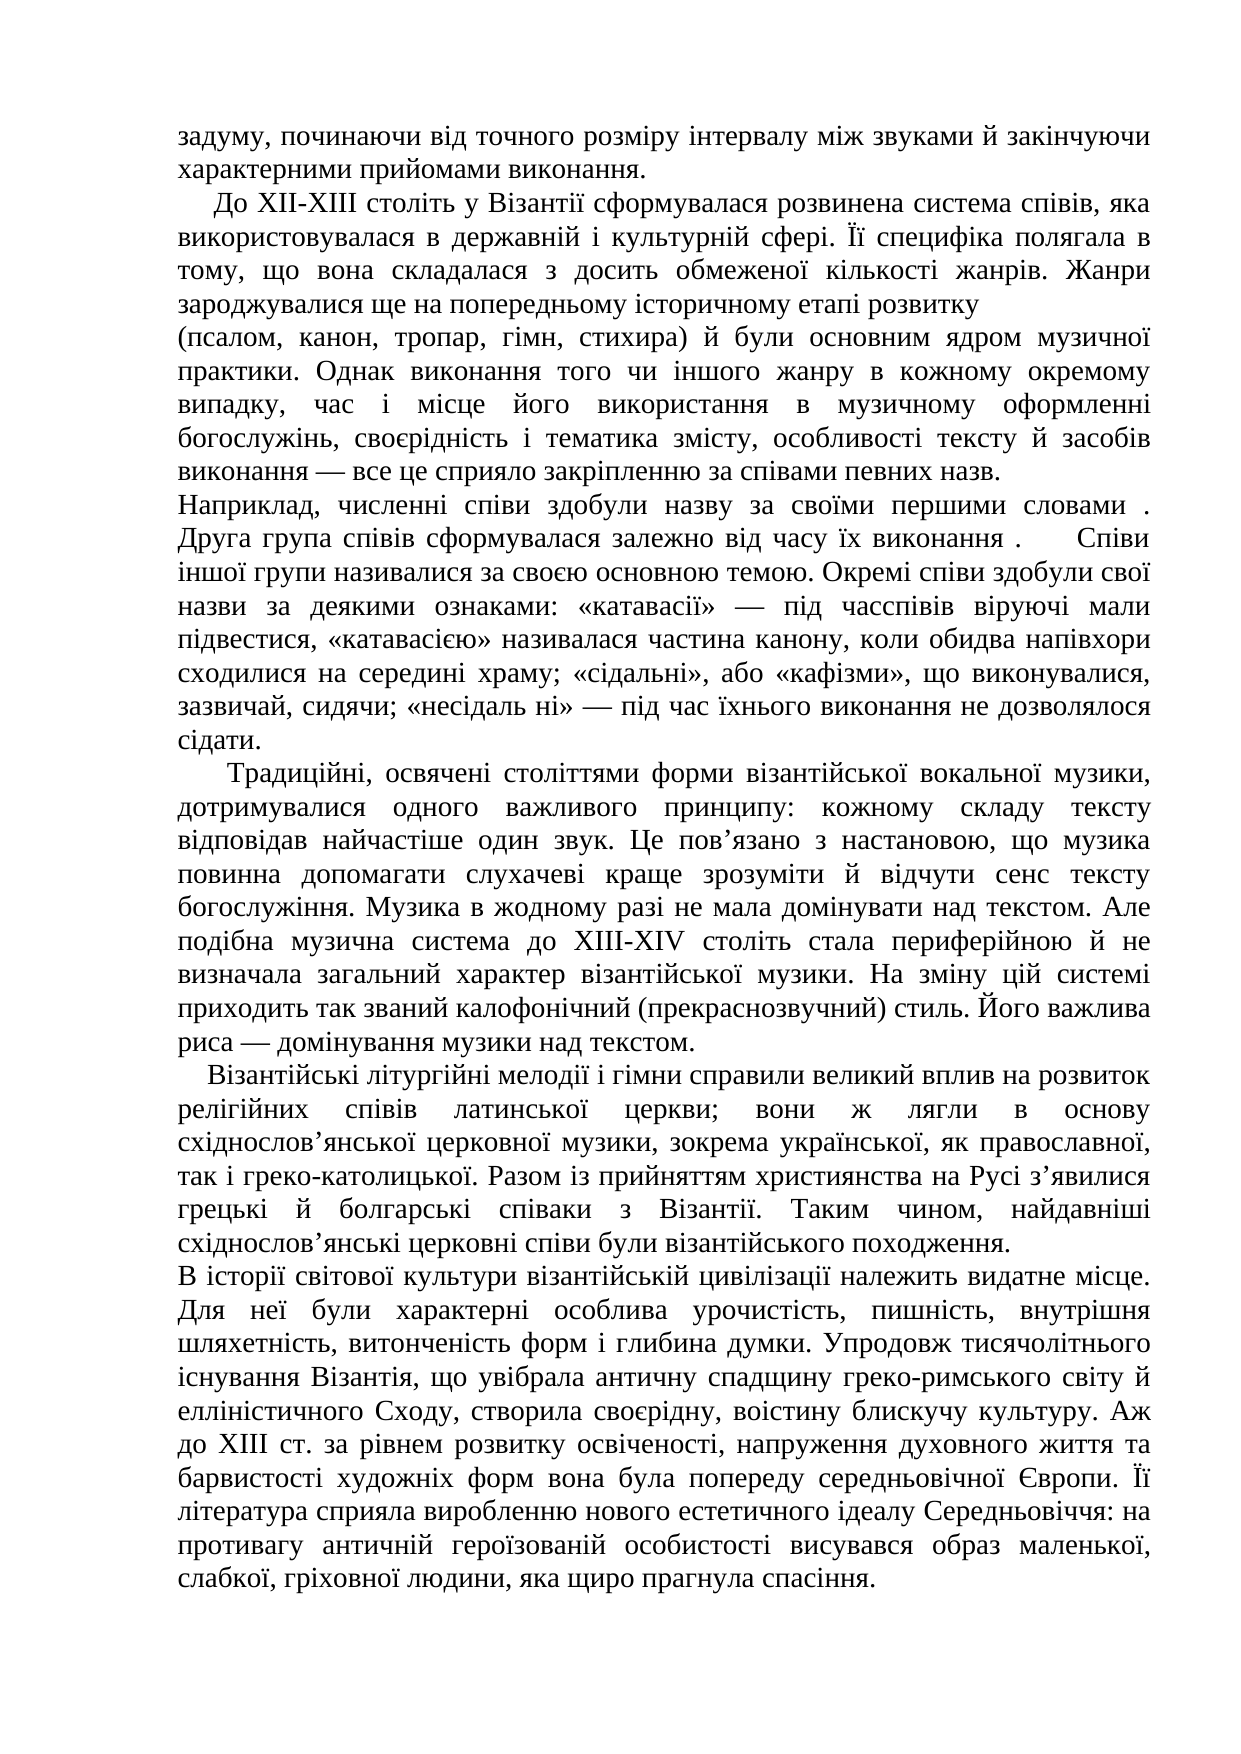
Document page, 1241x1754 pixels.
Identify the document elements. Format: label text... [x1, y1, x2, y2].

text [177, 118, 1152, 185]
text До XII-XIII століть у Візантії сформувалася розвинена система співів, яка використовувалася в державній і культурній сфері. Її специфіка полягала в тому, що вона складалася з досить обмеженої кількості жанрів. Жанри зароджувалися ще на попередньому історичному етапі розвитку [177, 185, 1152, 319]
text Традиційні, освячені століттями форми візантійської вокальної музики, дотримувалися одного важливого принципу: кожному складу тексту відповідав найчастіше один звук. Це пов’язано з настановою, що музика повинна допомагати слухачеві краще зрозуміти й відчути сенс тексту богослужіння. Музика в жодному разі не мала домінувати над текстом. Але подібна музична система до XIII-XIV століть стала периферійною й не визначала загальний характер візантійської музики. На зміну цій системі приходить так званий калофонічний (прекраснозвучний) стиль. Його важлива риса — домінування музики над текстом. [177, 755, 1152, 1057]
text В історії світової культури візантійській цивілізації належить видатне місце. Для неї були характерні особлива урочистість, пишність, внутрішня шляхетність, витонченість форм і глибина думки. Упродовж тисячолітнього існування Візантія, що увібрала античну спадщину греко-римського світу й елліністичного Сходу, створила своєрідну, воістину блискучу культуру. Аж до XIII ст. за рівнем розвитку освіченості, напруження духовного життя та барвистості художніх форм вона була попереду середньовічної Європи. Її література сприяла виробленню нового естетичного ідеалу Середньовіччя: на противагу античній героїзованій особистості висувався образ маленької, слабкої, гріховної людини, яка щиро прагнула спасіння. [177, 1258, 1152, 1594]
text (псалом, канон, тропар, гімн, стихира) й були основним ядром музичної практики. Однак виконання того чи іншого жанру в кожному окремому випадку, час і місце його використання в музичному оформленні богослужінь, своєрідність і тематика змісту, особливості тексту й засобів виконання — все це сприяло закріпленню за співами певних назв. [177, 319, 1152, 487]
text Наприклад, численні співи здобули назву за своїми першими словами . Друга група співів сформувалася залежно від часу їх виконання . Співи іншої групи називалися за своєю основною темою. Окремі співи здобули свої назви за деякими ознаками: «катавасії» — під часспівів віруючі мали підвестися, «катавасією» називалася частина канону, коли обидва напівхори сходилися на середині храму; «сідальні», або «кафізми», що виконувалися, зазвичай, сидячи; «несідаль ні» — під час їхнього виконання не дозволялося сідати. [177, 487, 1152, 755]
text Візантійські літургійні мелодії і гімни справили великий вплив на розвиток релігійних співів латинської церкви; вони ж лягли в основу східнослов’янської церковної музики, зокрема української, як православної, так і греко-католицької. Разом із прийняттям християнства на Русі з’явилися грецькі й болгарські співаки з Візантії. Таким чином, найдавніші східнослов’янські церковні співи були візантійського походження. [177, 1057, 1152, 1258]
